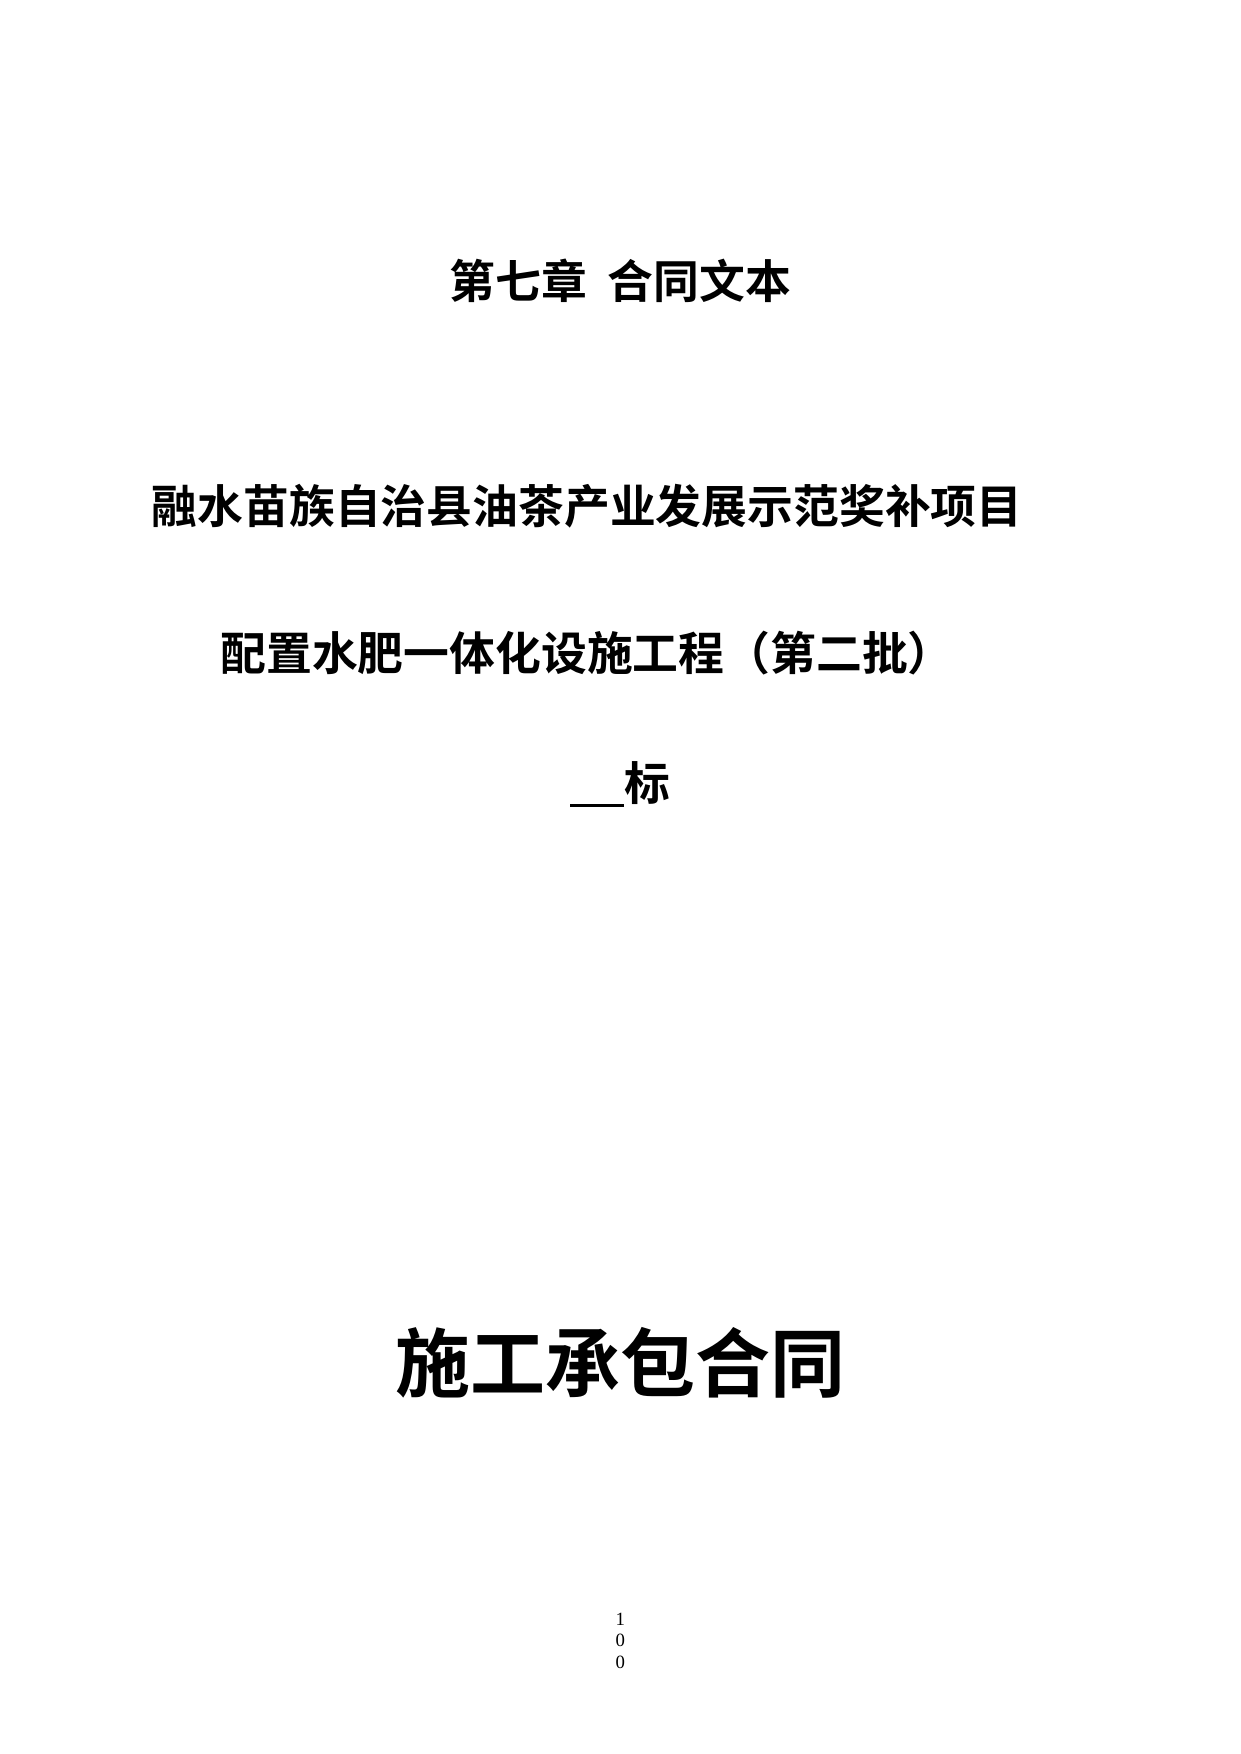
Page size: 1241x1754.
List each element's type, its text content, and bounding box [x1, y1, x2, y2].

subtitle 第七章 合同文本 [148, 230, 1093, 327]
text 标 [148, 732, 1093, 830]
text 施工承包合同 [148, 1294, 1093, 1424]
text 融水苗族自治县油茶产业发展示范奖补项目配置水肥一体化设施工程（第二批） [148, 455, 1026, 699]
